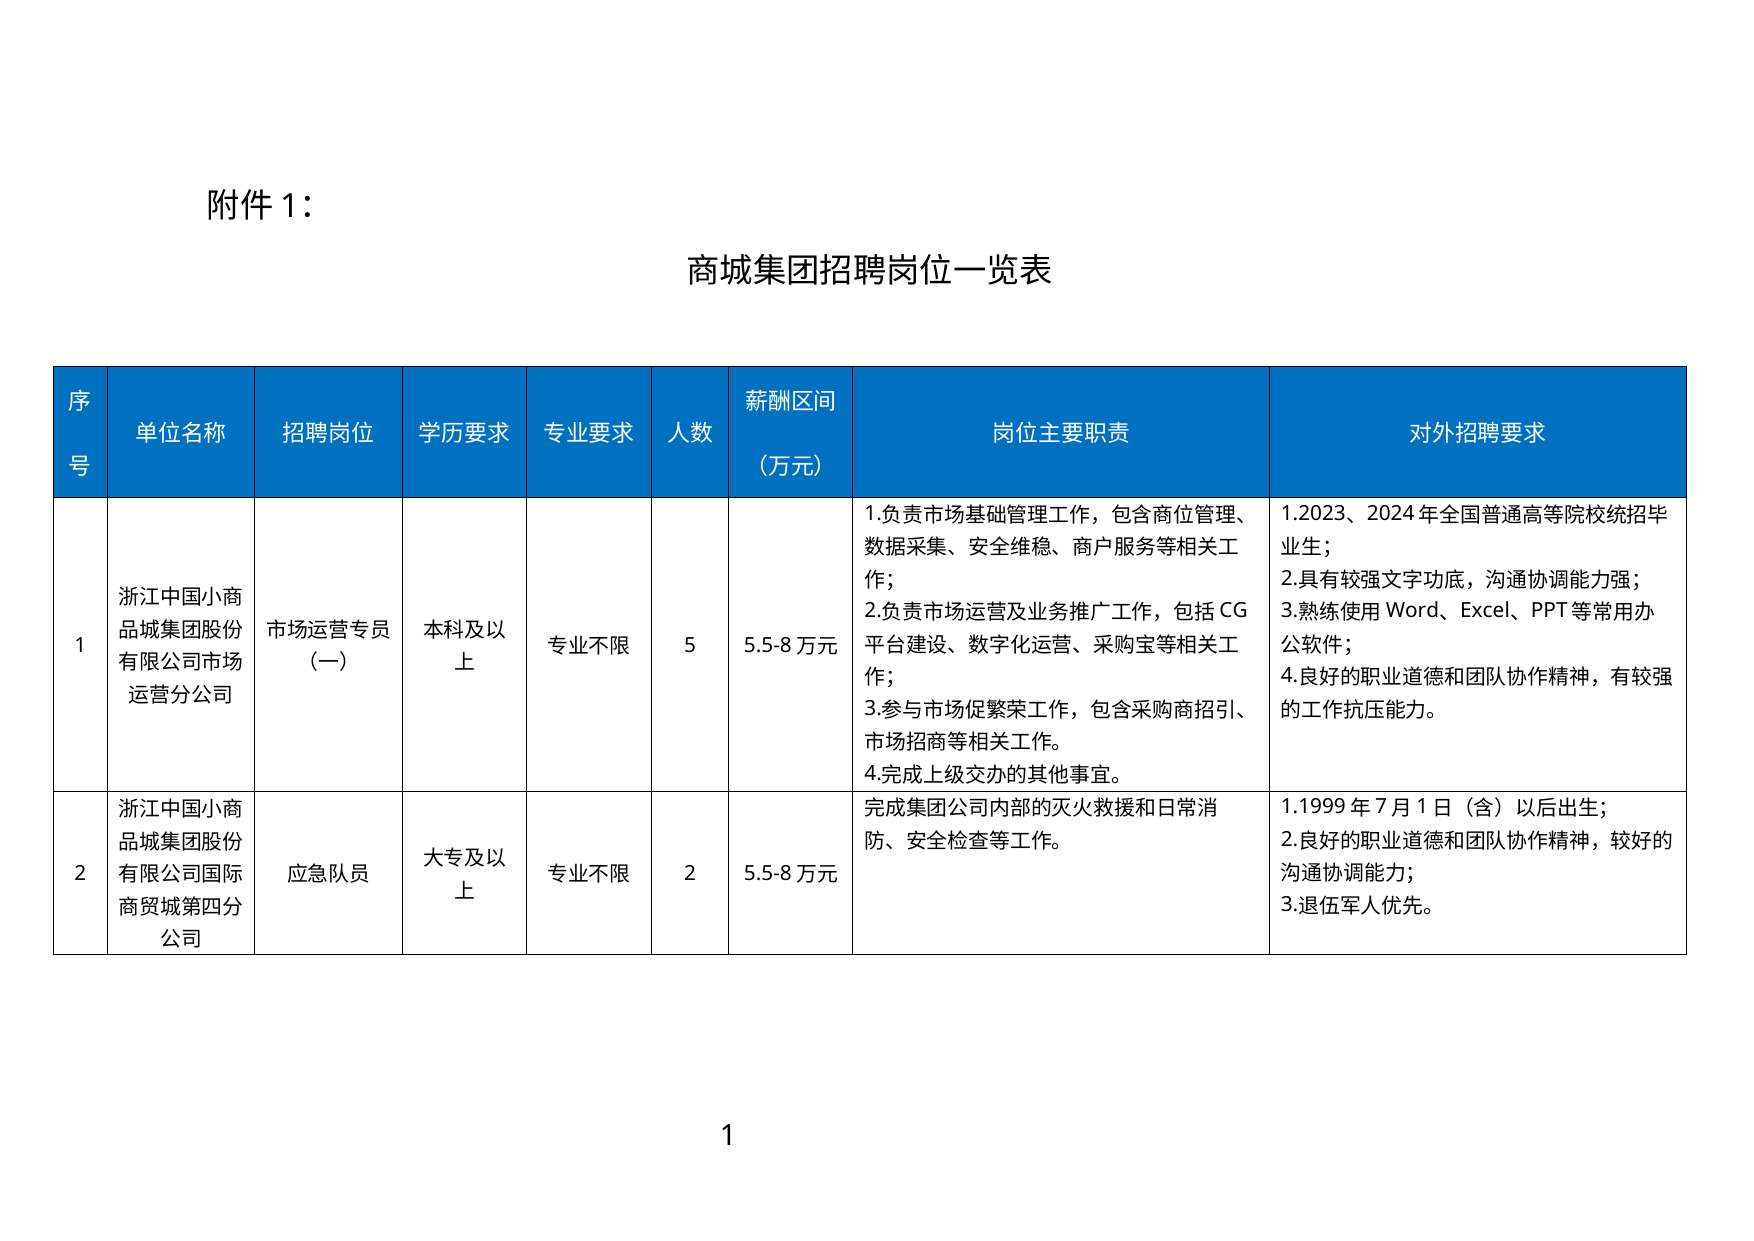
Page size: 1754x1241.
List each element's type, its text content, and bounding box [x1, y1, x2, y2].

table_header 招聘岗位 [255, 367, 402, 497]
table_cell 5 [652, 498, 728, 791]
text 商城集团招聘岗位一览表 [207, 236, 1532, 301]
table_header 单位名称 [108, 367, 254, 497]
table_cell 完成集团公司内部的灭火救援和日常消防、安全检查等工作。 [853, 792, 1269, 954]
table_header 对外招聘要求 [1270, 367, 1686, 497]
table_header 人数 [652, 367, 728, 497]
table_cell 市场运营专员 （一） [255, 498, 402, 791]
table_cell 大专及以上 [403, 792, 526, 954]
table_header 序号 [54, 367, 107, 497]
table_cell 2 [54, 792, 107, 954]
table_cell 1 [54, 498, 107, 791]
table_cell 1.2023、2024年全国普通高等院校统招毕业生； 2.具有较强文字功底，沟通协调能力强； 3.熟练使用Word、Excel、PPT等常用办公软件； 4.良好的职业道德和团队协作精神，有较强的工作抗压能力。 [1270, 498, 1686, 791]
table_cell 浙江中国小商品城集团股份有限公司市场运营分公司 [108, 498, 254, 791]
table_cell 应急队员 [255, 792, 402, 954]
table_cell 1.负责市场基础管理工作，包含商位管理、数据采集、安全维稳、商户服务等相关工作； 2.负责市场运营及业务推广工作，包括CG平台建设、数字化运营、采购宝等相关工作； 3.参与市场促繁荣工作，包含采购商招引、市场招商等相关工作。 4.完成上级交办的其他事宜。 [853, 498, 1269, 791]
table_header 岗位主要职责 [853, 367, 1269, 497]
table_cell 本科及以上 [403, 498, 526, 791]
table_cell 浙江中国小商品城集团股份有限公司国际商贸城第四分公司 [108, 792, 254, 954]
table_cell 专业不限 [527, 498, 651, 791]
table_cell 2 [652, 792, 728, 954]
table_cell 1.1999年7月1日（含）以后出生； 2.良好的职业道德和团队协作精神，较好的沟通协调能力； 3.退伍军人优先。 [1270, 792, 1686, 954]
table_cell 专业不限 [527, 792, 651, 954]
table_cell 5.5-8万元 [729, 498, 852, 791]
table_cell 5.5-8万元 [729, 792, 852, 954]
table_header 专业要求 [527, 367, 651, 497]
table_header 学历要求 [403, 367, 526, 497]
table_header 薪酬区间 （万元） [729, 367, 852, 497]
text 附件1： [207, 171, 1532, 236]
